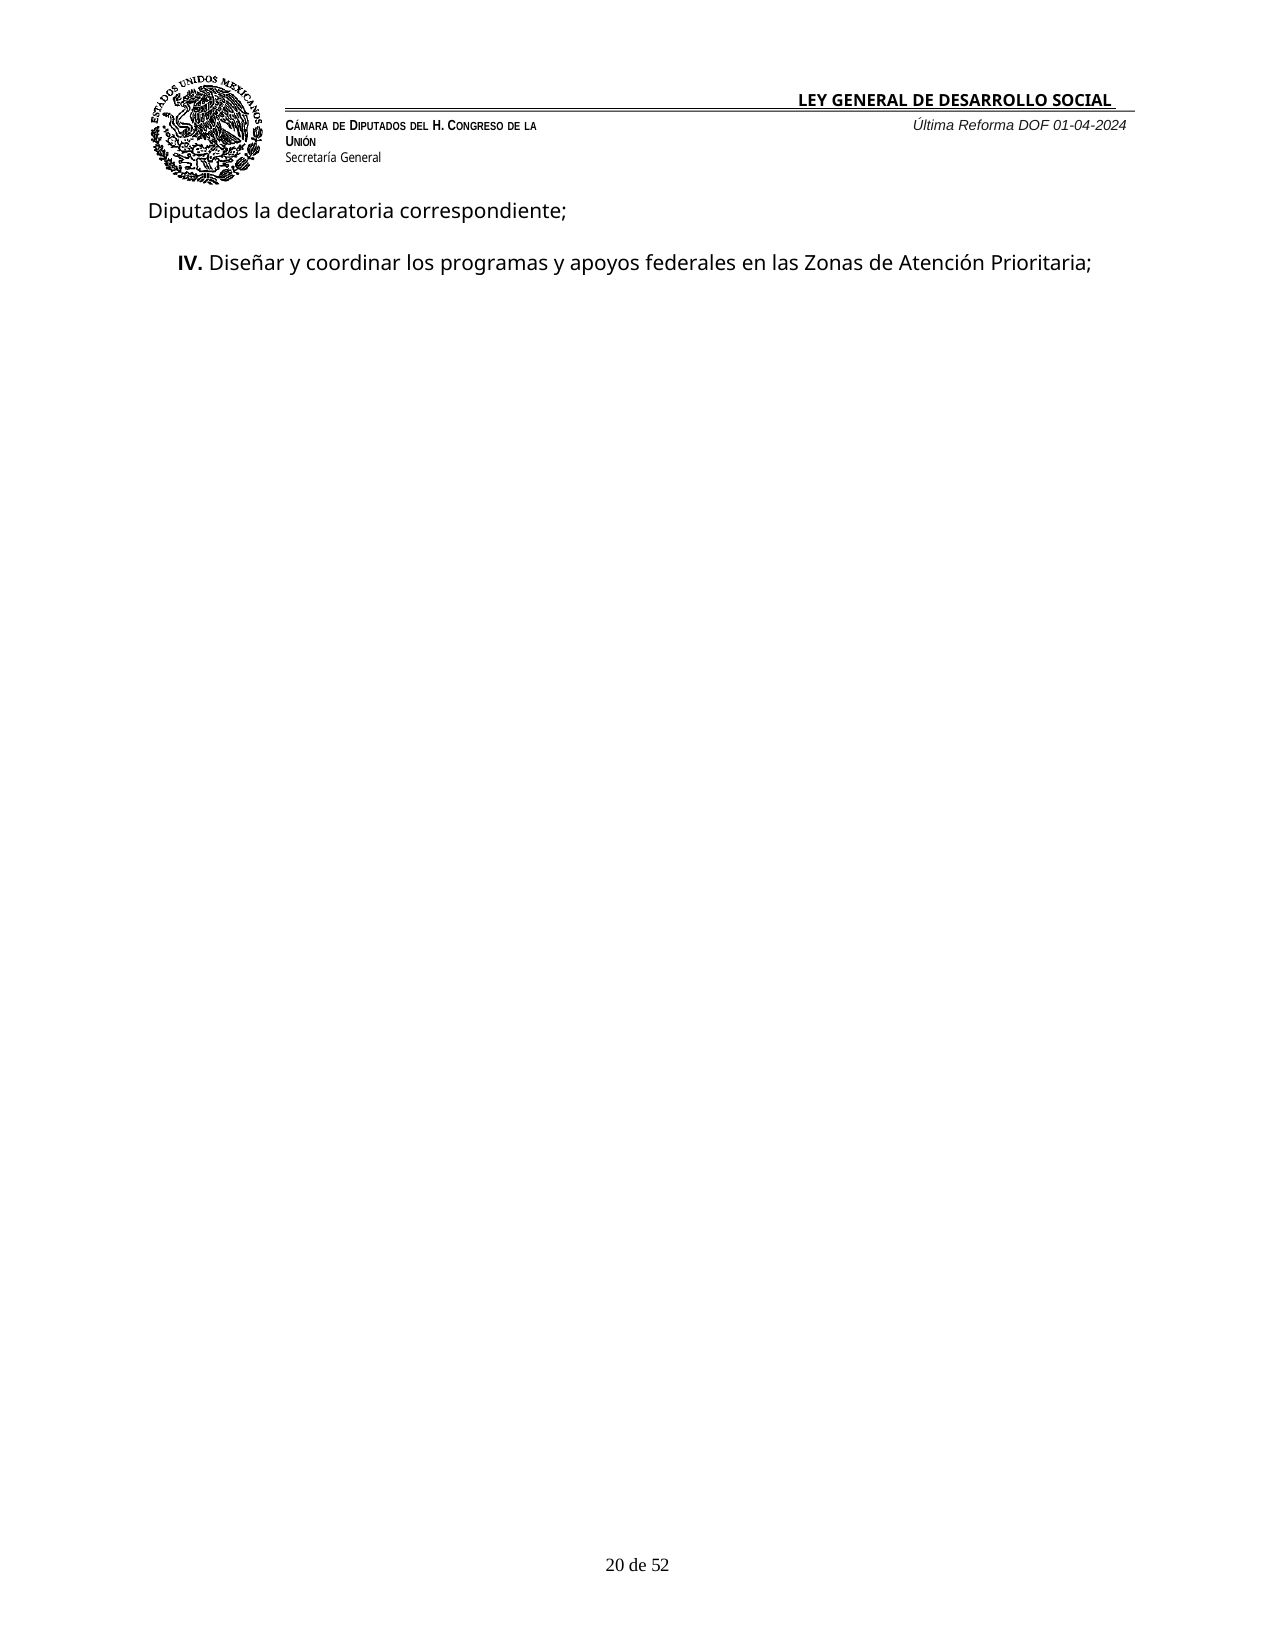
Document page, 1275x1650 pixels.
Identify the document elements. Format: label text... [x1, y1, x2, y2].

picture [150, 75, 263, 185]
list Determinar anualmente las zonas de atención prioritaria y proponer a la Cámara de Diputados la declaratoria correspondiente; [148, 196, 1126, 224]
list Diseñar y coordinar los programas y apoyos federales en las Zonas de Atención Prioritaria; [178, 248, 1162, 276]
